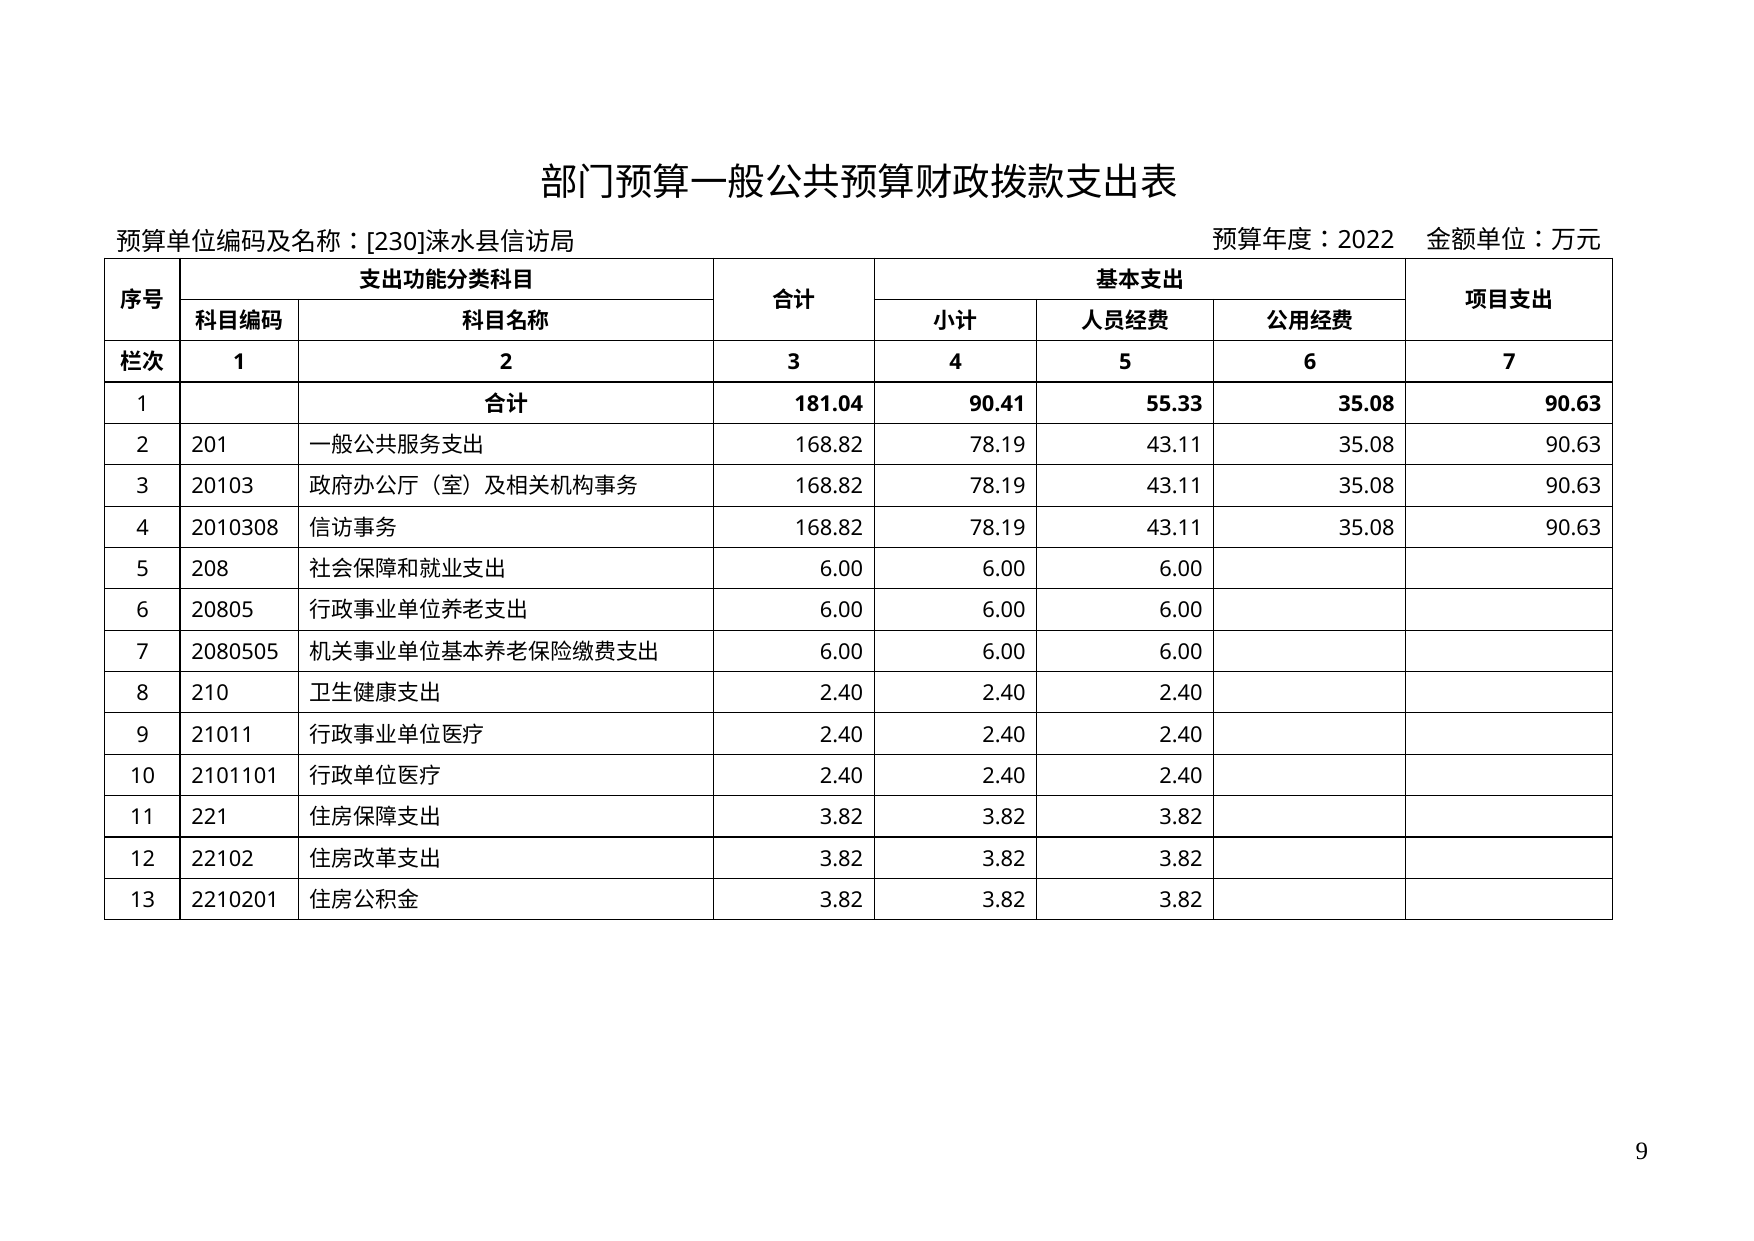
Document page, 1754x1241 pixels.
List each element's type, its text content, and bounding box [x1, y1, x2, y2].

table_header 部门预算一般公共预算财政拨款支出表 [105, 142, 1612, 220]
table_cell 2.40 [1037, 713, 1213, 754]
table_cell 35.08 [1214, 465, 1405, 506]
table_cell [1214, 713, 1405, 754]
table_cell 2.40 [1037, 672, 1213, 712]
table_cell 3 [105, 465, 179, 506]
table_cell 3.82 [875, 796, 1036, 836]
table_cell 3.82 [714, 838, 874, 878]
table_cell 168.82 [714, 424, 874, 464]
table_cell [1214, 796, 1405, 836]
table_cell 6.00 [1037, 548, 1213, 588]
table_cell 6.00 [1037, 589, 1213, 629]
table_cell [1406, 879, 1612, 919]
table_cell 43.11 [1037, 507, 1213, 547]
table_cell 项目支出 [1406, 259, 1612, 340]
table_cell 6 [1214, 341, 1405, 381]
table_cell 6 [105, 589, 179, 629]
table_cell 181.04 [714, 383, 874, 423]
table_cell 2 [299, 341, 713, 381]
table_cell 43.11 [1037, 424, 1213, 464]
table_cell 11 [105, 796, 179, 836]
table_cell 9 [105, 713, 179, 754]
table_cell 科目编码 [181, 300, 298, 340]
table_cell 2.40 [875, 713, 1036, 754]
table_cell 6.00 [875, 548, 1036, 588]
table_cell 社会保障和就业支出 [299, 548, 713, 588]
table_cell [1406, 672, 1612, 712]
table_cell 90.63 [1406, 507, 1612, 547]
table_cell 政府办公厅（室）及相关机构事务 [299, 465, 713, 506]
table_cell 3.82 [875, 838, 1036, 878]
table_cell 90.63 [1406, 465, 1612, 506]
table_cell 20103 [181, 465, 298, 506]
table_cell 行政事业单位养老支出 [299, 589, 713, 629]
table_cell 3.82 [714, 879, 874, 919]
table_cell [1214, 589, 1405, 629]
table_cell 210 [181, 672, 298, 712]
table_cell 4 [105, 507, 179, 547]
table_cell 55.33 [1037, 383, 1213, 423]
table_cell 基本支出 [875, 259, 1405, 299]
table_cell 2010308 [181, 507, 298, 547]
table_cell [1214, 879, 1405, 919]
table_cell 一般公共服务支出 [299, 424, 713, 464]
table_cell 78.19 [875, 424, 1036, 464]
table_cell 住房公积金 [299, 879, 713, 919]
table_cell 6.00 [714, 548, 874, 588]
table_cell [1406, 796, 1612, 836]
table_cell 2.40 [714, 713, 874, 754]
table_cell 1 [105, 383, 179, 423]
table_cell 序号 [105, 259, 179, 340]
table_cell 5 [105, 548, 179, 588]
table_cell 201 [181, 424, 298, 464]
table_cell 3.82 [1037, 838, 1213, 878]
table_cell 栏次 [105, 341, 179, 381]
table_cell [1214, 631, 1405, 671]
table_cell 6.00 [875, 631, 1036, 671]
table_cell 208 [181, 548, 298, 588]
table_cell [1214, 548, 1405, 588]
table_cell 20805 [181, 589, 298, 629]
table_cell 22102 [181, 838, 298, 878]
table_cell 人员经费 [1037, 300, 1213, 340]
table_cell 住房改革支出 [299, 838, 713, 878]
table_cell 4 [875, 341, 1036, 381]
table_cell 221 [181, 796, 298, 836]
table_cell 信访事务 [299, 507, 713, 547]
table_cell 2.40 [875, 755, 1036, 795]
table_cell 机关事业单位基本养老保险缴费支出 [299, 631, 713, 671]
table_cell [1406, 548, 1612, 588]
table_cell 3.82 [714, 796, 874, 836]
table_cell [1214, 838, 1405, 878]
table_cell 3.82 [1037, 796, 1213, 836]
table_cell 6.00 [875, 589, 1036, 629]
table_cell 168.82 [714, 507, 874, 547]
table_cell 小计 [875, 300, 1036, 340]
table_cell 6.00 [714, 589, 874, 629]
table_cell 5 [1037, 341, 1213, 381]
table_cell 12 [105, 838, 179, 878]
table_cell 35.08 [1214, 424, 1405, 464]
table_cell 支出功能分类科目 [181, 259, 713, 299]
table_cell 2 [105, 424, 179, 464]
table_cell 科目名称 [299, 300, 713, 340]
table_cell 78.19 [875, 465, 1036, 506]
table_cell 3.82 [875, 879, 1036, 919]
table_cell 8 [105, 672, 179, 712]
table_cell 90.41 [875, 383, 1036, 423]
table_cell 1 [181, 341, 298, 381]
table_cell [1214, 755, 1405, 795]
table_cell 2.40 [1037, 755, 1213, 795]
table_cell 预算年度：2022 [990, 220, 1406, 257]
table_cell 卫生健康支出 [299, 672, 713, 712]
table_cell 2.40 [875, 672, 1036, 712]
table_cell 2080505 [181, 631, 298, 671]
table_cell 3.82 [1037, 879, 1213, 919]
table_cell 合计 [299, 383, 713, 423]
table_cell 21011 [181, 713, 298, 754]
table_cell [1406, 631, 1612, 671]
table_cell 行政单位医疗 [299, 755, 713, 795]
table_cell 行政事业单位医疗 [299, 713, 713, 754]
table_cell [1406, 755, 1612, 795]
table_cell 78.19 [875, 507, 1036, 547]
table_cell 35.08 [1214, 507, 1405, 547]
table_cell 6.00 [1037, 631, 1213, 671]
table_cell [181, 383, 298, 423]
table_cell 6.00 [714, 631, 874, 671]
table_cell 90.63 [1406, 383, 1612, 423]
table_cell 合计 [714, 259, 874, 340]
table_cell 35.08 [1214, 383, 1405, 423]
table_cell 金额单位：万元 [1406, 220, 1612, 257]
table_cell 公用经费 [1214, 300, 1405, 340]
table_cell 7 [1406, 341, 1612, 381]
table_cell 住房保障支出 [299, 796, 713, 836]
table_cell 2210201 [181, 879, 298, 919]
table_cell 90.63 [1406, 424, 1612, 464]
table_cell [1406, 838, 1612, 878]
table_cell 预算单位编码及名称：[230]涞水县信访局 [105, 220, 990, 257]
table_cell 2.40 [714, 672, 874, 712]
table_cell 3 [714, 341, 874, 381]
table_cell [1406, 589, 1612, 629]
table_cell 13 [105, 879, 179, 919]
table_cell 2.40 [714, 755, 874, 795]
table_cell 10 [105, 755, 179, 795]
table_cell 43.11 [1037, 465, 1213, 506]
table_cell 7 [105, 631, 179, 671]
table_cell [1214, 672, 1405, 712]
table_cell [1406, 713, 1612, 754]
table_cell 168.82 [714, 465, 874, 506]
table_cell 2101101 [181, 755, 298, 795]
